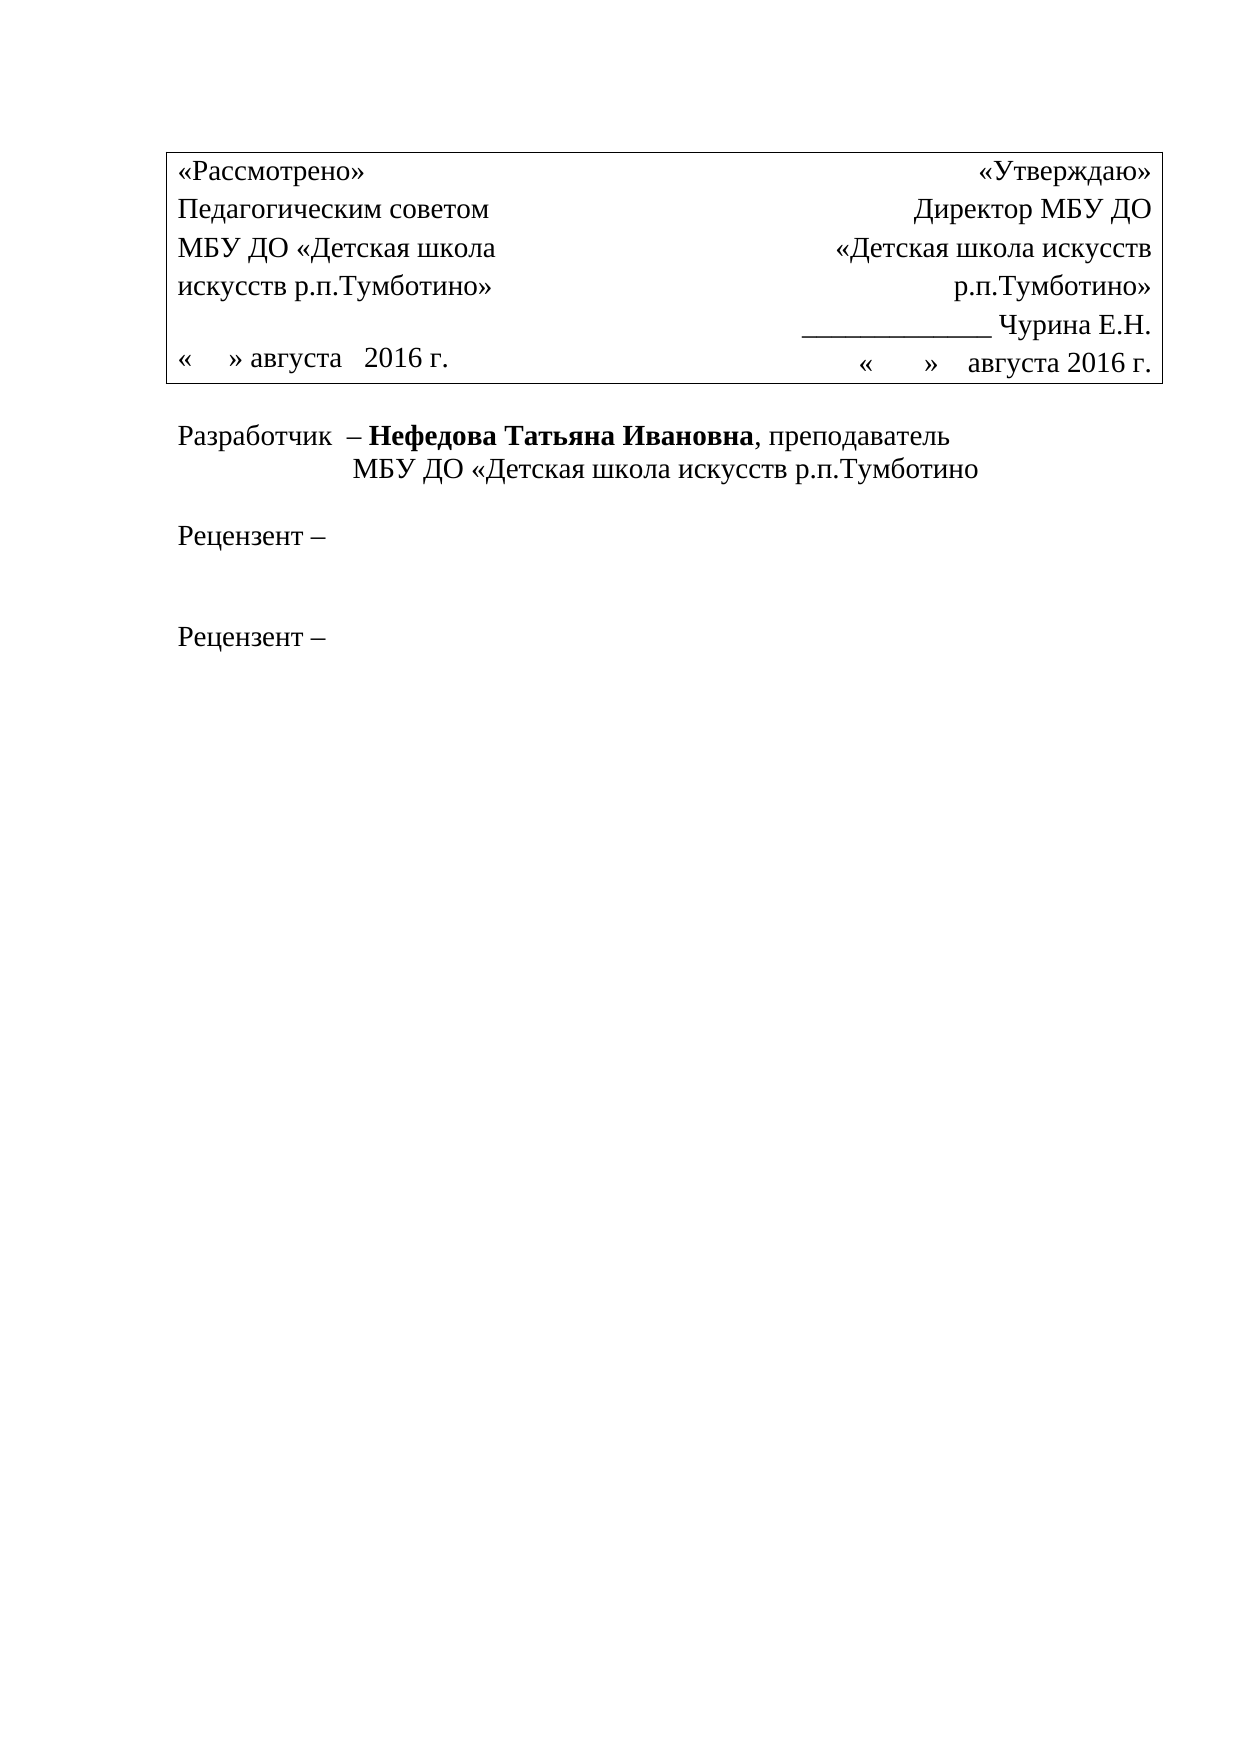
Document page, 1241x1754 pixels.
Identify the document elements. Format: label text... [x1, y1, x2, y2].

text Рецензент – [177, 619, 1152, 653]
table_header «Утверждаю» Директор МБУ ДО «Детская школа искусств р.п.Тумботино» _____________ Чурина Е.Н. « » августа 2016 г. [668, 153, 1162, 383]
text Разработчик – Нефедова Татьяна Ивановна, преподаватель [177, 418, 1152, 451]
text МБУ ДО «Детская школа искусств р.п.Тумботино [177, 451, 1152, 485]
table_header «Рассмотрено» Педагогическим советом МБУ ДО «Детская школа искусств р.п.Тумботино» « » августа 2016 г. [167, 153, 667, 383]
text Рецензент – [177, 518, 1152, 552]
